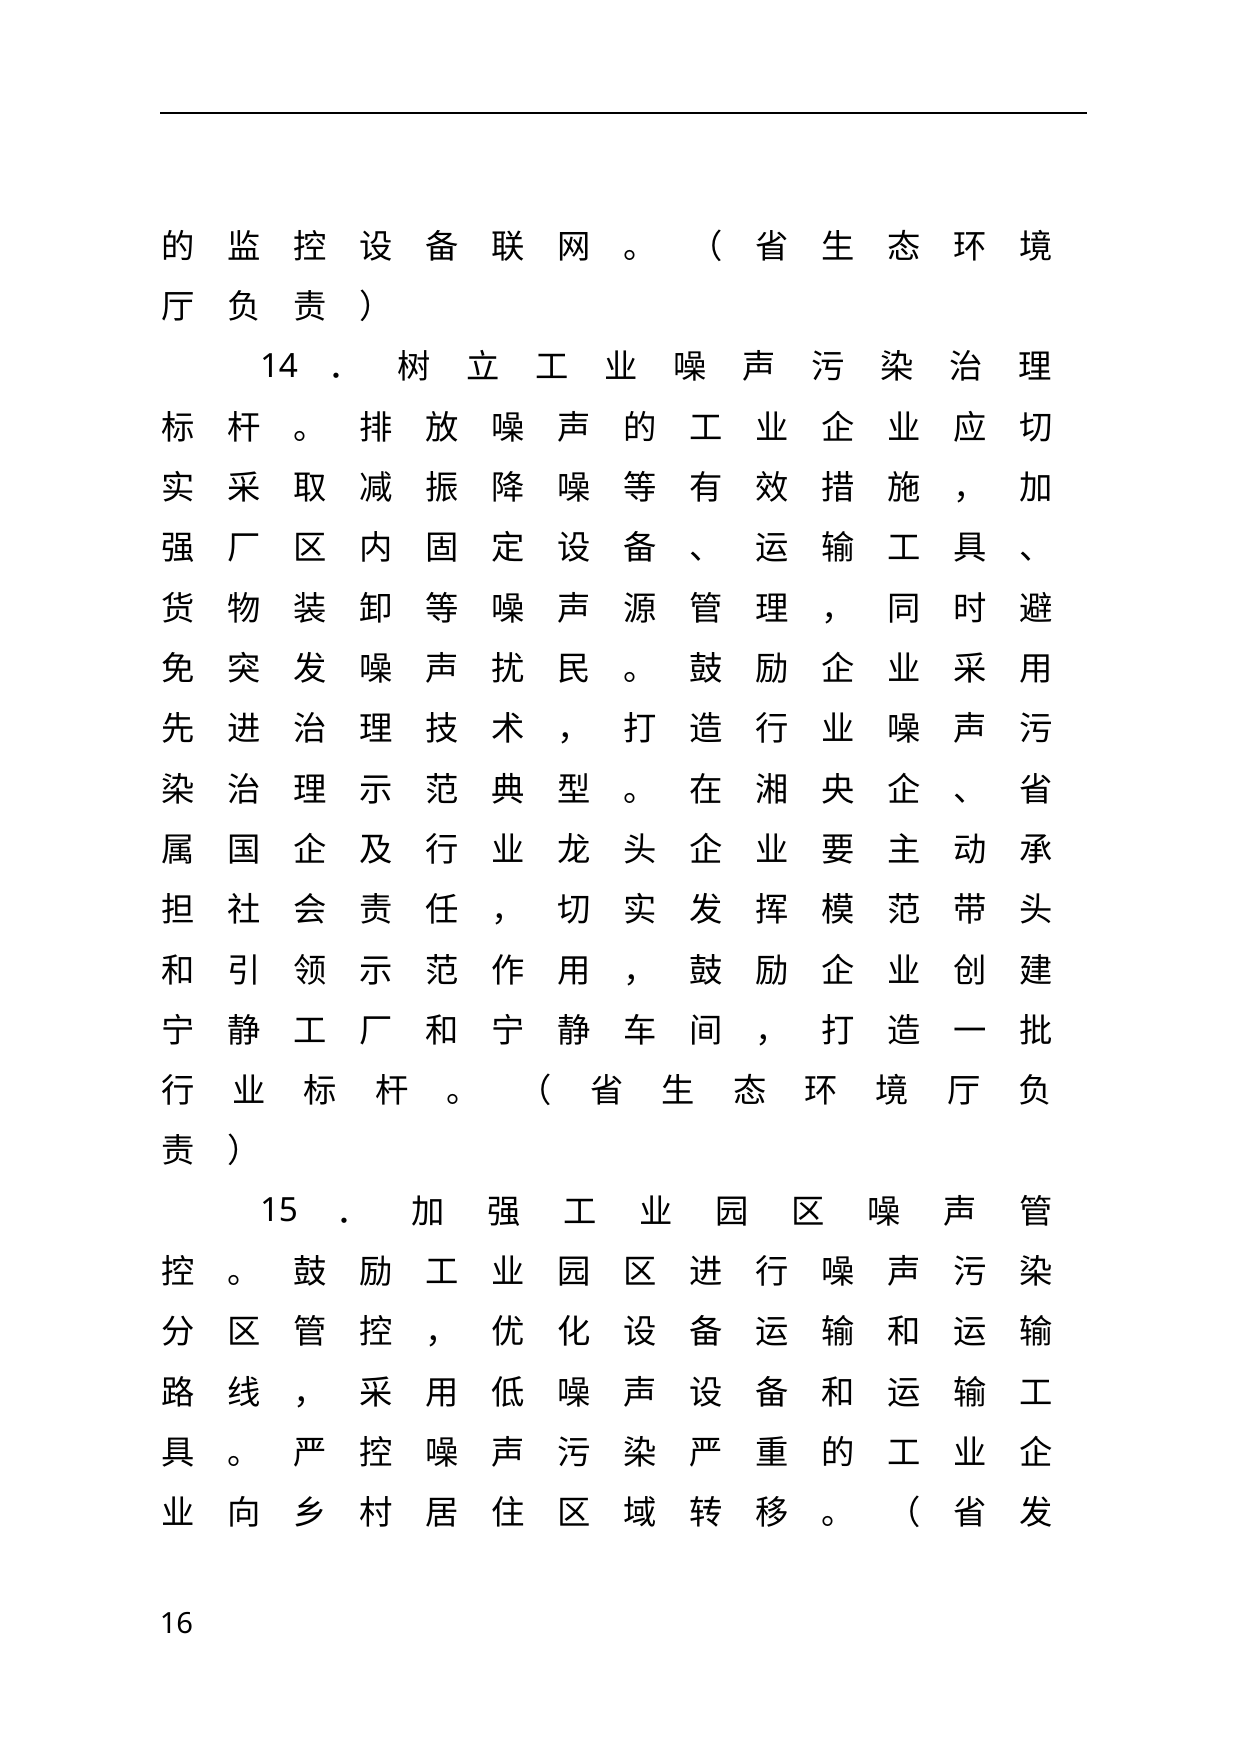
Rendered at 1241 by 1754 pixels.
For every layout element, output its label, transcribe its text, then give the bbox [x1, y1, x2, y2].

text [161, 1178, 1085, 1540]
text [161, 213, 1085, 334]
text 14．树立工业噪声污染治理标杆。排放噪声的工业企业应切实采取减振降噪等有效措施，加强厂区内固定设备、运输工具、货物装卸等噪声源管理，同时避免突发噪声扰民。鼓励企业采用先进治理技术，打造行业噪声污染治理示范典型。在湘央企、省属国企及行业龙头企业要主动承担社会责任，切实发挥模范带头和引领示范作用，鼓励企业创建宁静工厂和宁静车间，打造一批行业标杆。（省生态环境厅负责） [161, 334, 1085, 1178]
